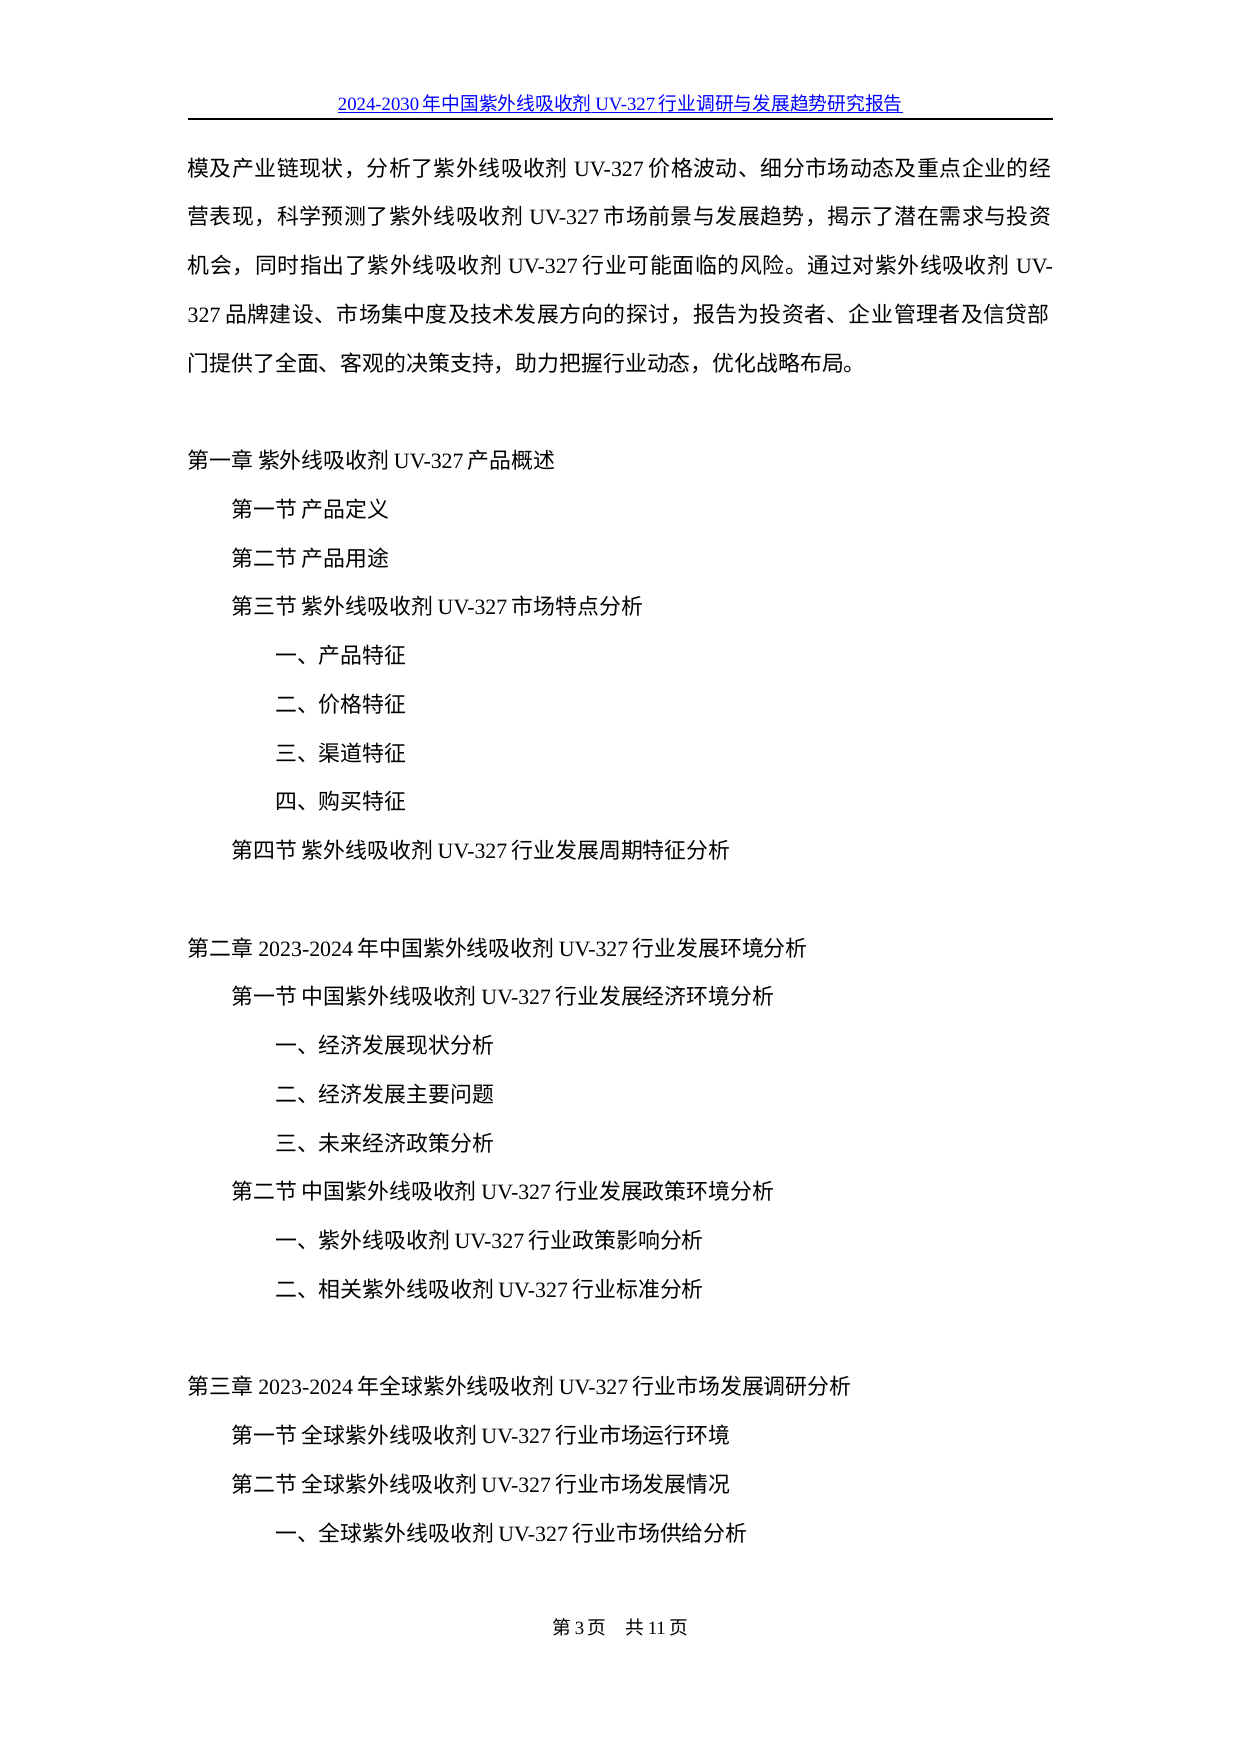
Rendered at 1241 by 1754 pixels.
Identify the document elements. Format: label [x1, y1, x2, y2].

text [187, 150, 1053, 1548]
